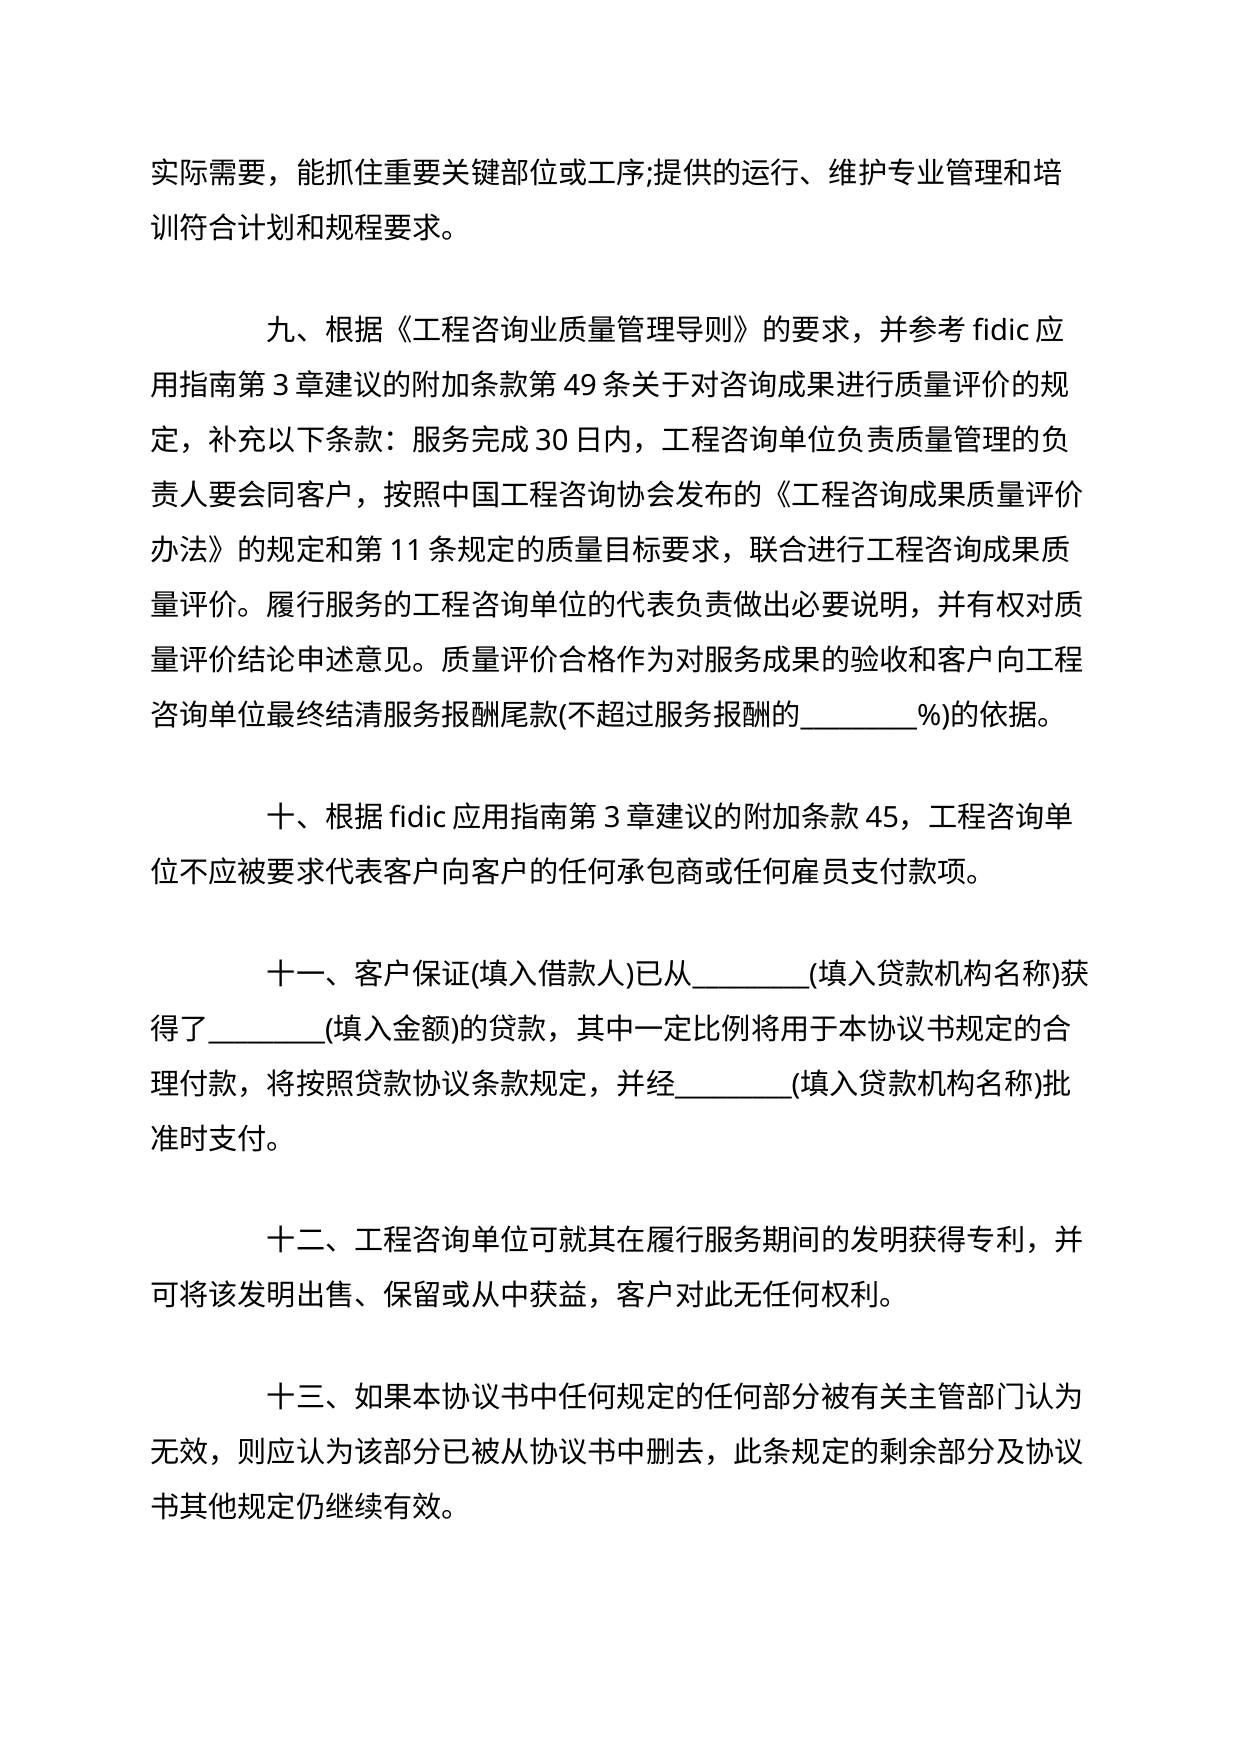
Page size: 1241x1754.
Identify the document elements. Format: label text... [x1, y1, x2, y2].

text 十三、如果本协议书中任何规定的任何部分被有关主管部门认为无效，则应认为该部分已被从协议书中删去，此条规定的剩余部分及协议书其他规定仍继续有效。 [150, 1374, 1090, 1526]
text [150, 150, 1090, 247]
text 十、根据fidic应用指南第3章建议的附加条款45，工程咨询单位不应被要求代表客户向客户的任何承包商或任何雇员支付款项。 [150, 793, 1090, 891]
text 九、根据《工程咨询业质量管理导则》的要求，并参考fidic应用指南第3章建议的附加条款第49条关于对咨询成果进行质量评价的规定，补充以下条款：服务完成30日内，工程咨询单位负责质量管理的负责人要会同客户，按照中国工程咨询协会发布的《工程咨询成果质量评价办法》的规定和第11条规定的质量目标要求，联合进行工程咨询成果质量评价。履行服务的工程咨询单位的代表负责做出必要说明，并有权对质量评价结论申述意见。质量评价合格作为对服务成果的验收和客户向工程咨询单位最终结清服务报酬尾款(不超过服务报酬的_________%)的依据。 [150, 307, 1090, 734]
text 十二、工程咨询单位可就其在履行服务期间的发明获得专利，并可将该发明出售、保留或从中获益，客户对此无任何权利。 [150, 1217, 1090, 1314]
text 十一、客户保证(填入借款人)已从_________(填入贷款机构名称)获得了_________(填入金额)的贷款，其中一定比例将用于本协议书规定的合理付款，将按照贷款协议条款规定，并经_________(填入贷款机构名称)批准时支付。 [150, 950, 1090, 1157]
